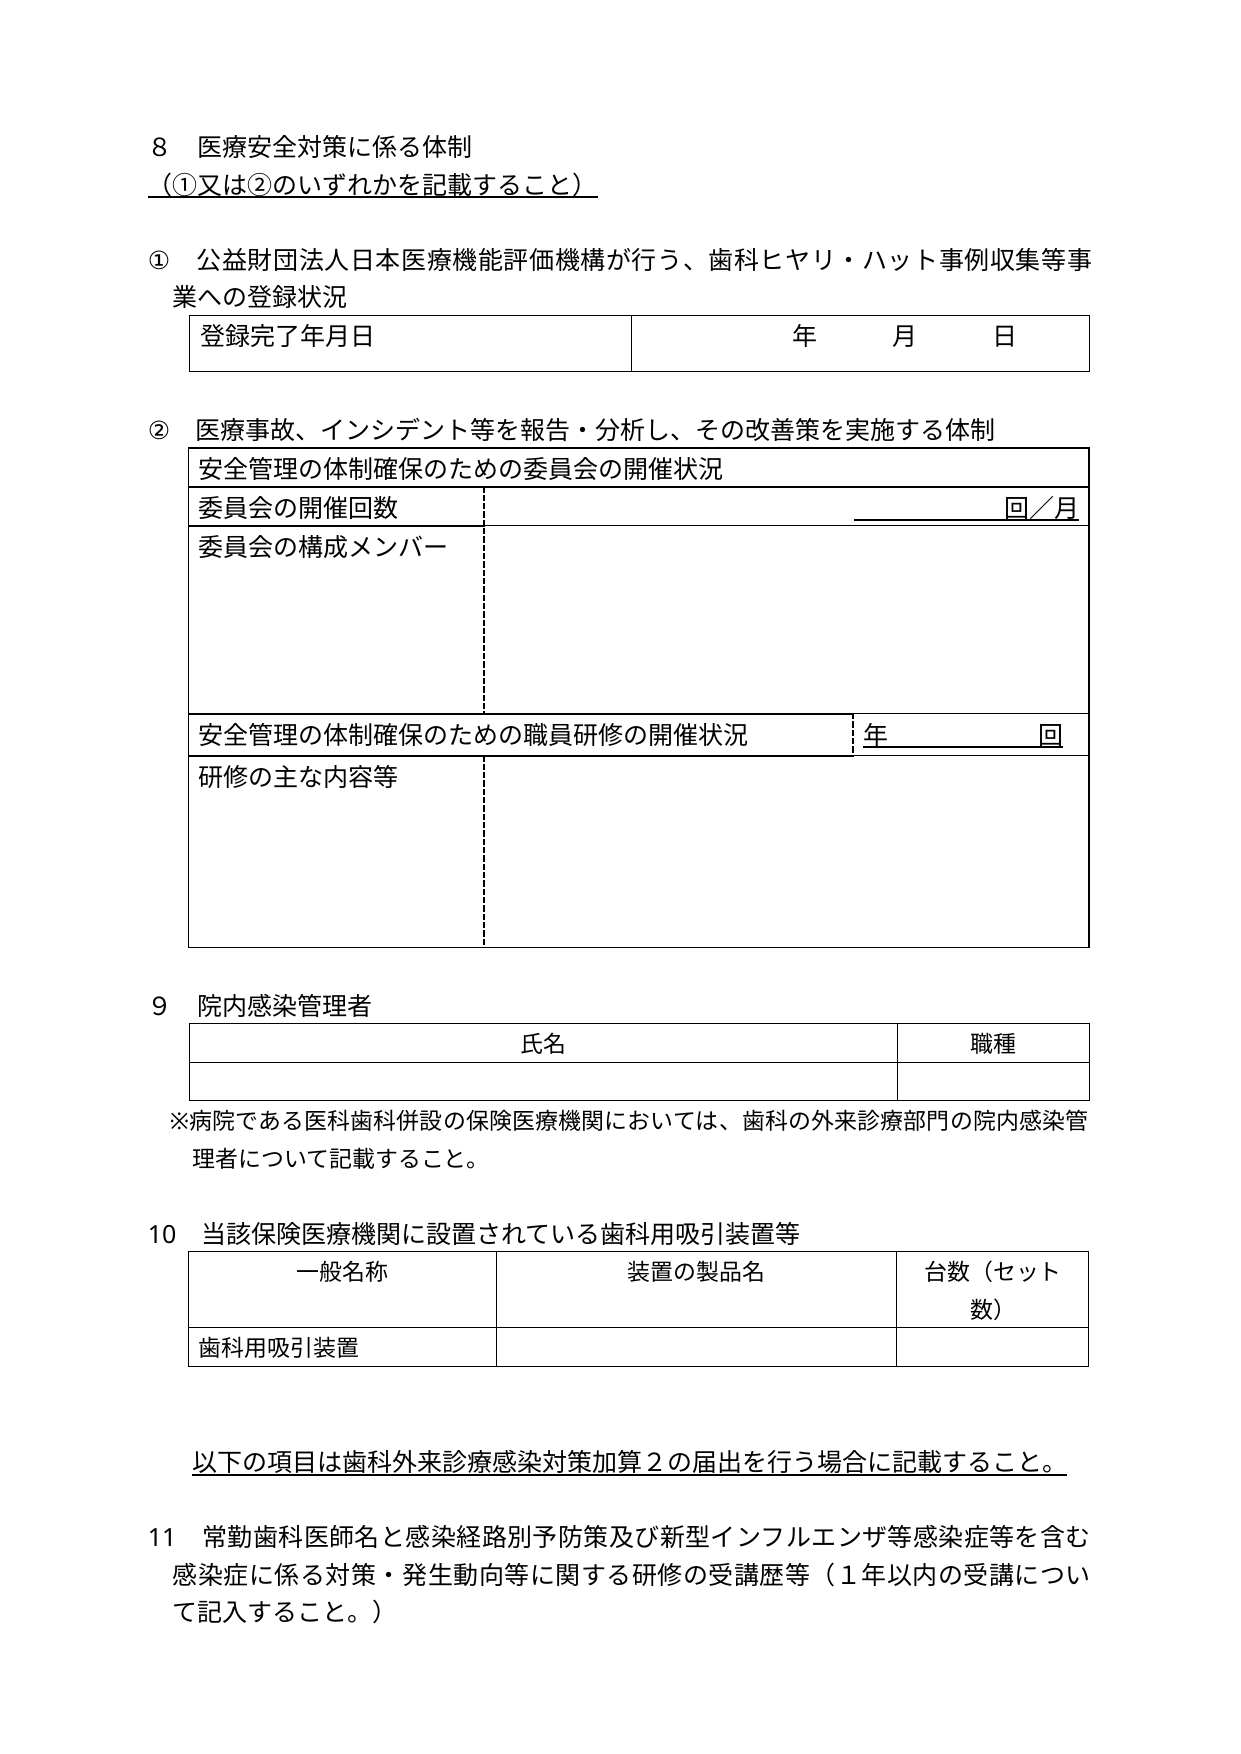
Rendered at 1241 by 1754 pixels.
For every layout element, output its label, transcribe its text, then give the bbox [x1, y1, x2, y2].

table_cell [190, 1063, 897, 1100]
table_cell [897, 1328, 1088, 1366]
table_header 装置の製品名 [497, 1252, 896, 1327]
table_cell [898, 1063, 1089, 1100]
text 11 常勤歯科医師名と感染経路別予防策及び新型インフルエンザ等感染症等を含む感染症に係る対策・発生動向等に関する研修の受講歴等（１年以内の受講について記入すること。） [148, 1517, 1092, 1630]
text ※病院である医科歯科併設の保険医療機関においては、歯科の外来診療部門の院内感染管理者について記載すること。 [169, 1101, 1092, 1176]
text ９ 院内感染管理者 [148, 986, 1092, 1023]
table_cell 委員会の構成メンバー [189, 527, 484, 713]
text （①又は②のいずれかを記載すること） [148, 164, 1092, 202]
text ② 医療事故、インシデント等を報告・分析し、その改善策を実施する体制 [148, 410, 1092, 447]
text ① 公益財団法人日本医療機能評価機構が行う、歯科ヒヤリ・ハット事例収集等事業への登録状況 [148, 239, 1092, 314]
table_cell 安全管理の体制確保のための職員研修の開催状況 [189, 715, 853, 755]
table_header 年 月 日 [632, 316, 1089, 371]
table_header 安全管理の体制確保のための委員会の開催状況 [189, 449, 1088, 486]
table_cell 研修の主な内容等 [189, 757, 484, 946]
text 以下の項目は歯科外来診療感染対策加算２の届出を行う場合に記載すること。 [173, 1442, 1092, 1480]
table_header 氏名 [190, 1024, 897, 1062]
text ８ 医療安全対策に係る体制 [148, 127, 1092, 164]
table_cell 歯科用吸引装置 [189, 1328, 496, 1366]
table_header 台数（セット数） [897, 1252, 1088, 1327]
table_cell 年 回 [853, 714, 1088, 755]
table_cell 委員会の開催回数 [189, 488, 484, 525]
table_header 一般名称 [189, 1252, 496, 1327]
table_header 登録完了年月日 [190, 316, 631, 371]
table_header 職種 [898, 1024, 1089, 1062]
table_cell 回／月 [484, 488, 1088, 525]
table_cell [484, 526, 1088, 713]
table_cell [497, 1328, 896, 1366]
table_cell [484, 756, 1088, 946]
text 10 当該保険医療機関に設置されている歯科用吸引装置等 [148, 1214, 1092, 1251]
